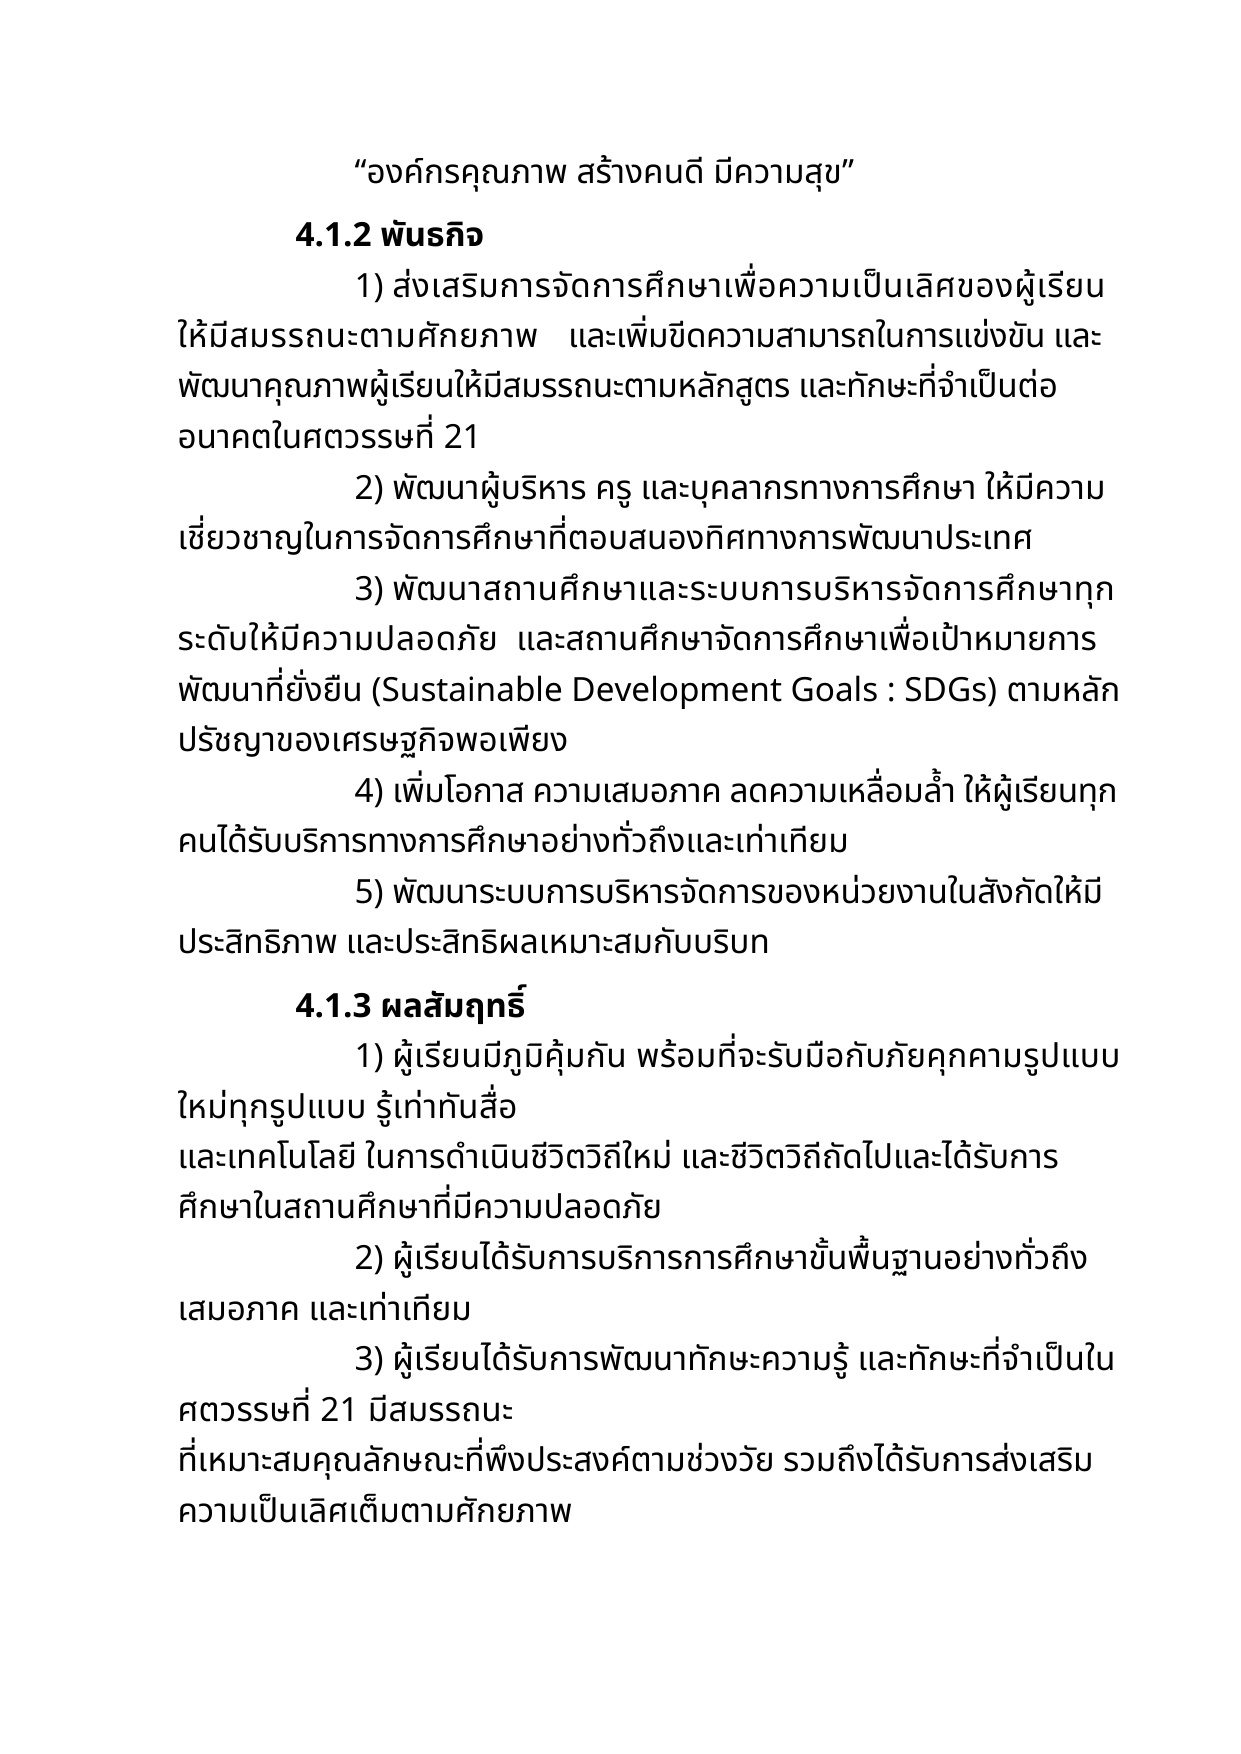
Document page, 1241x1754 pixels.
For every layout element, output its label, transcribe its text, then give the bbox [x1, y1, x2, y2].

text 4) เพิ่มโอกาส ความเสมอภาค ลดความเหลื่อมล้ำ ให้ผู้เรียนทุกคนได้รับบริการทางการศึกษาอย่างทั่วถึงและเท่าเทียม [177, 767, 1122, 868]
text 1) ผู้เรียนมีภูมิคุ้มกัน พร้อมที่จะรับมือกับภัยคุกคามรูปแบบใหม่ทุกรูปแบบ รู้เท่าทันสื่อ และเทคโนโลยี ในการดำเนินชีวิตวิถีใหม่ และชีวิตวิถีถัดไปและได้รับการศึกษาในสถานศึกษาที่มีความปลอดภัย [177, 1032, 1122, 1234]
text 3) ผู้เรียนได้รับการพัฒนาทักษะความรู้ และทักษะที่จำเป็นในศตวรรษที่ 21 มีสมรรถนะ ที่เหมาะสมคุณลักษณะที่พึงประสงค์ตามช่วงวัย รวมถึงได้รับการส่งเสริมความเป็นเลิศเต็มตามศักยภาพ [177, 1335, 1122, 1537]
text 2) พัฒนาผู้บริหาร ครู และบุคลากรทางการศึกษา ให้มีความเชี่ยวชาญในการจัดการศึกษาที่ตอบสนองทิศทางการพัฒนาประเทศ [177, 463, 1122, 564]
text 2) ผู้เรียนได้รับการบริการการศึกษาขั้นพื้นฐานอย่างทั่วถึง เสมอภาค และเท่าเทียม [177, 1234, 1122, 1335]
text 4.1.3 ผลสัมฤทธิ์ [177, 981, 1122, 1032]
text “องค์กรคุณภาพ สร้างคนดี มีความสุข” [177, 148, 1122, 198]
text 3) พัฒนาสถานศึกษาและระบบการบริหารจัดการศึกษาทุกระดับให้มีความปลอดภัย และสถานศึกษาจัดการศึกษาเพื่อเป้าหมายการพัฒนาที่ยั่งยืน (Sustainable Development Goals : SDGs) ตามหลักปรัชญาของเศรษฐกิจพอเพียง [177, 564, 1122, 767]
text 5) พัฒนาระบบการบริหารจัดการของหน่วยงานในสังกัดให้มีประสิทธิภาพ และประสิทธิผลเหมาะสมกับบริบท [177, 868, 1122, 969]
text 4.1.2 พันธกิจ [177, 211, 1122, 261]
text 1) ส่งเสริมการจัดการศึกษาเพื่อความเป็นเลิศของผู้เรียนให้มีสมรรถนะตามศักยภาพ และเพิ่มขีดความสามารถในการแข่งขัน และพัฒนาคุณภาพผู้เรียนให้มีสมรรถนะตามหลักสูตร และทักษะที่จำเป็นต่ออนาคตในศตวรรษที่ 21 [177, 261, 1122, 463]
